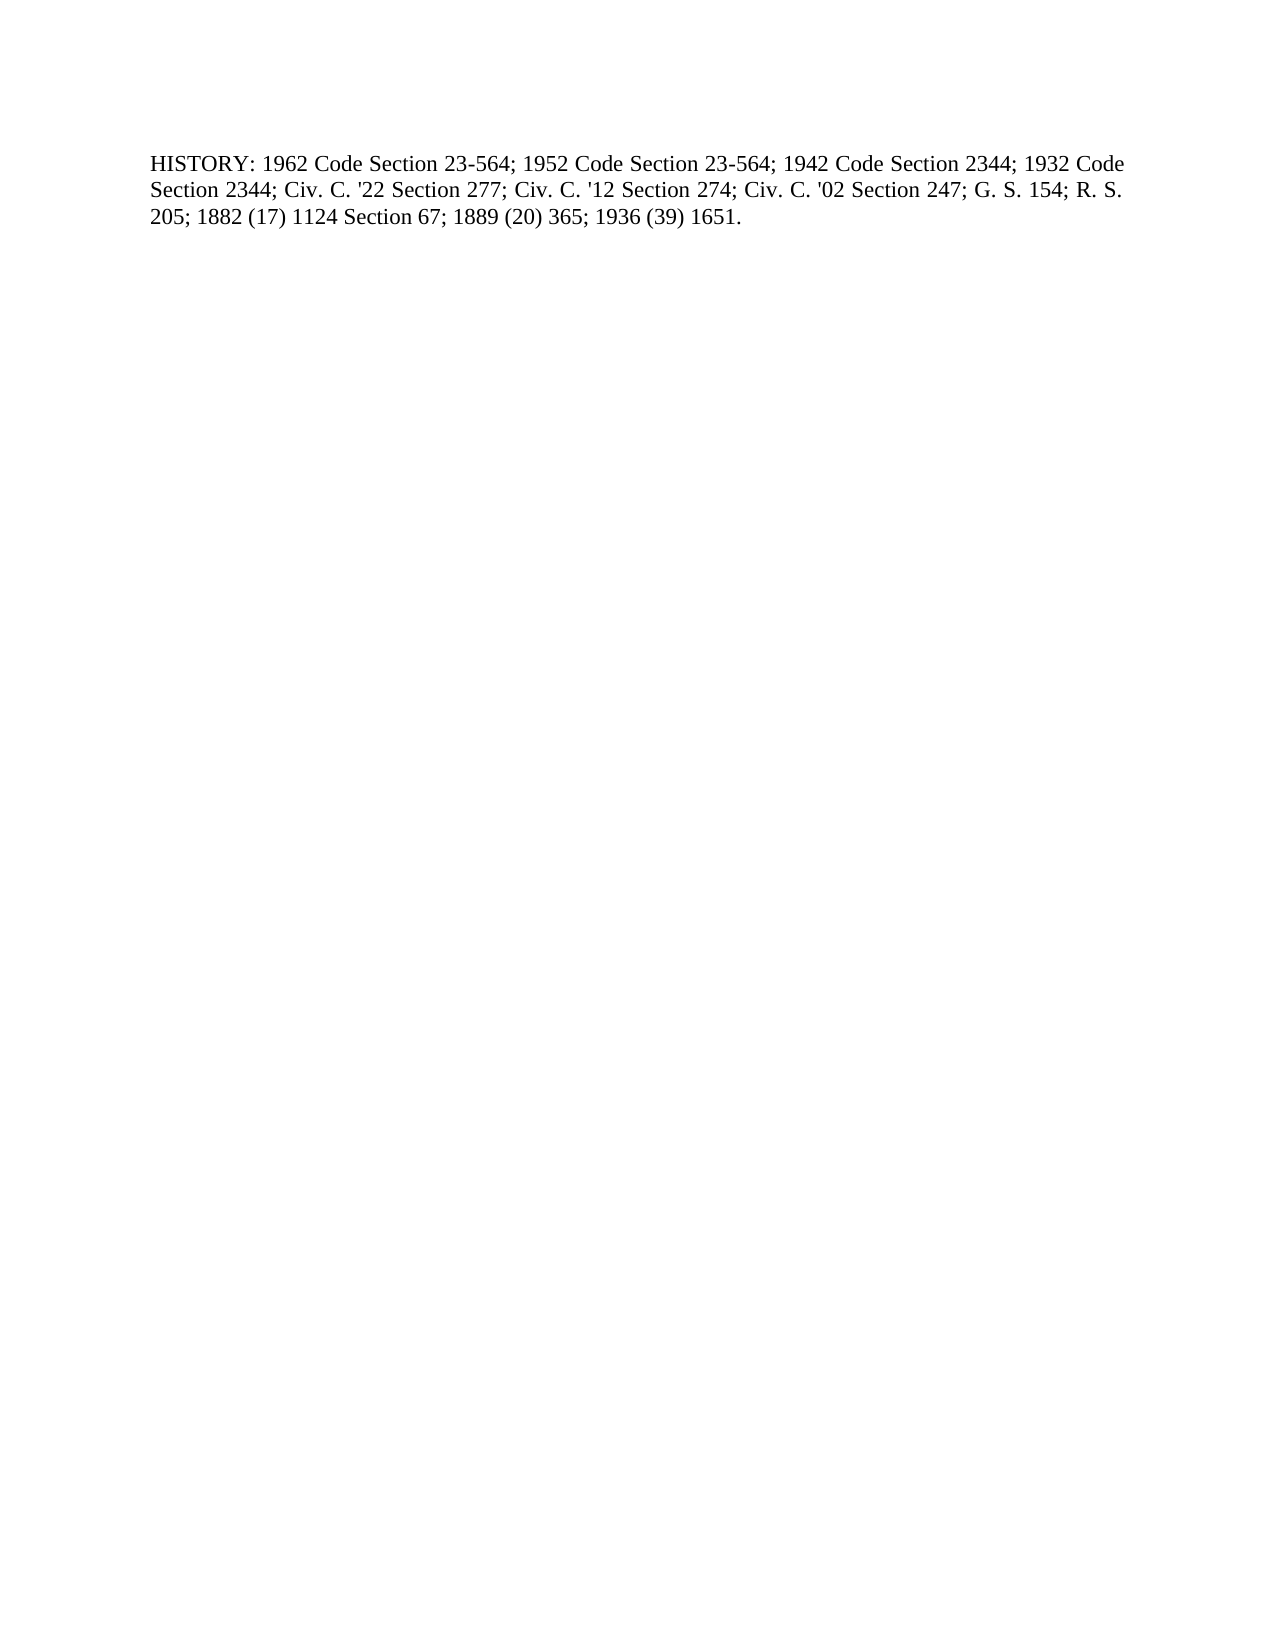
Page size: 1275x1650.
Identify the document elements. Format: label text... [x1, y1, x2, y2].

text HISTORY: 1962 Code Section 23-564; 1952 Code Section 23-564; 1942 Code Section 2344; 1932 Code Section 2344; Civ. C. '22 Section 277; Civ. C. '12 Section 274; Civ. C. '02 Section 247; G. S. 154; R. S. 205; 1882 (17) 1124 Section 67; 1889 (20) 365; 1936 (39) 1651. [150, 150, 1125, 229]
